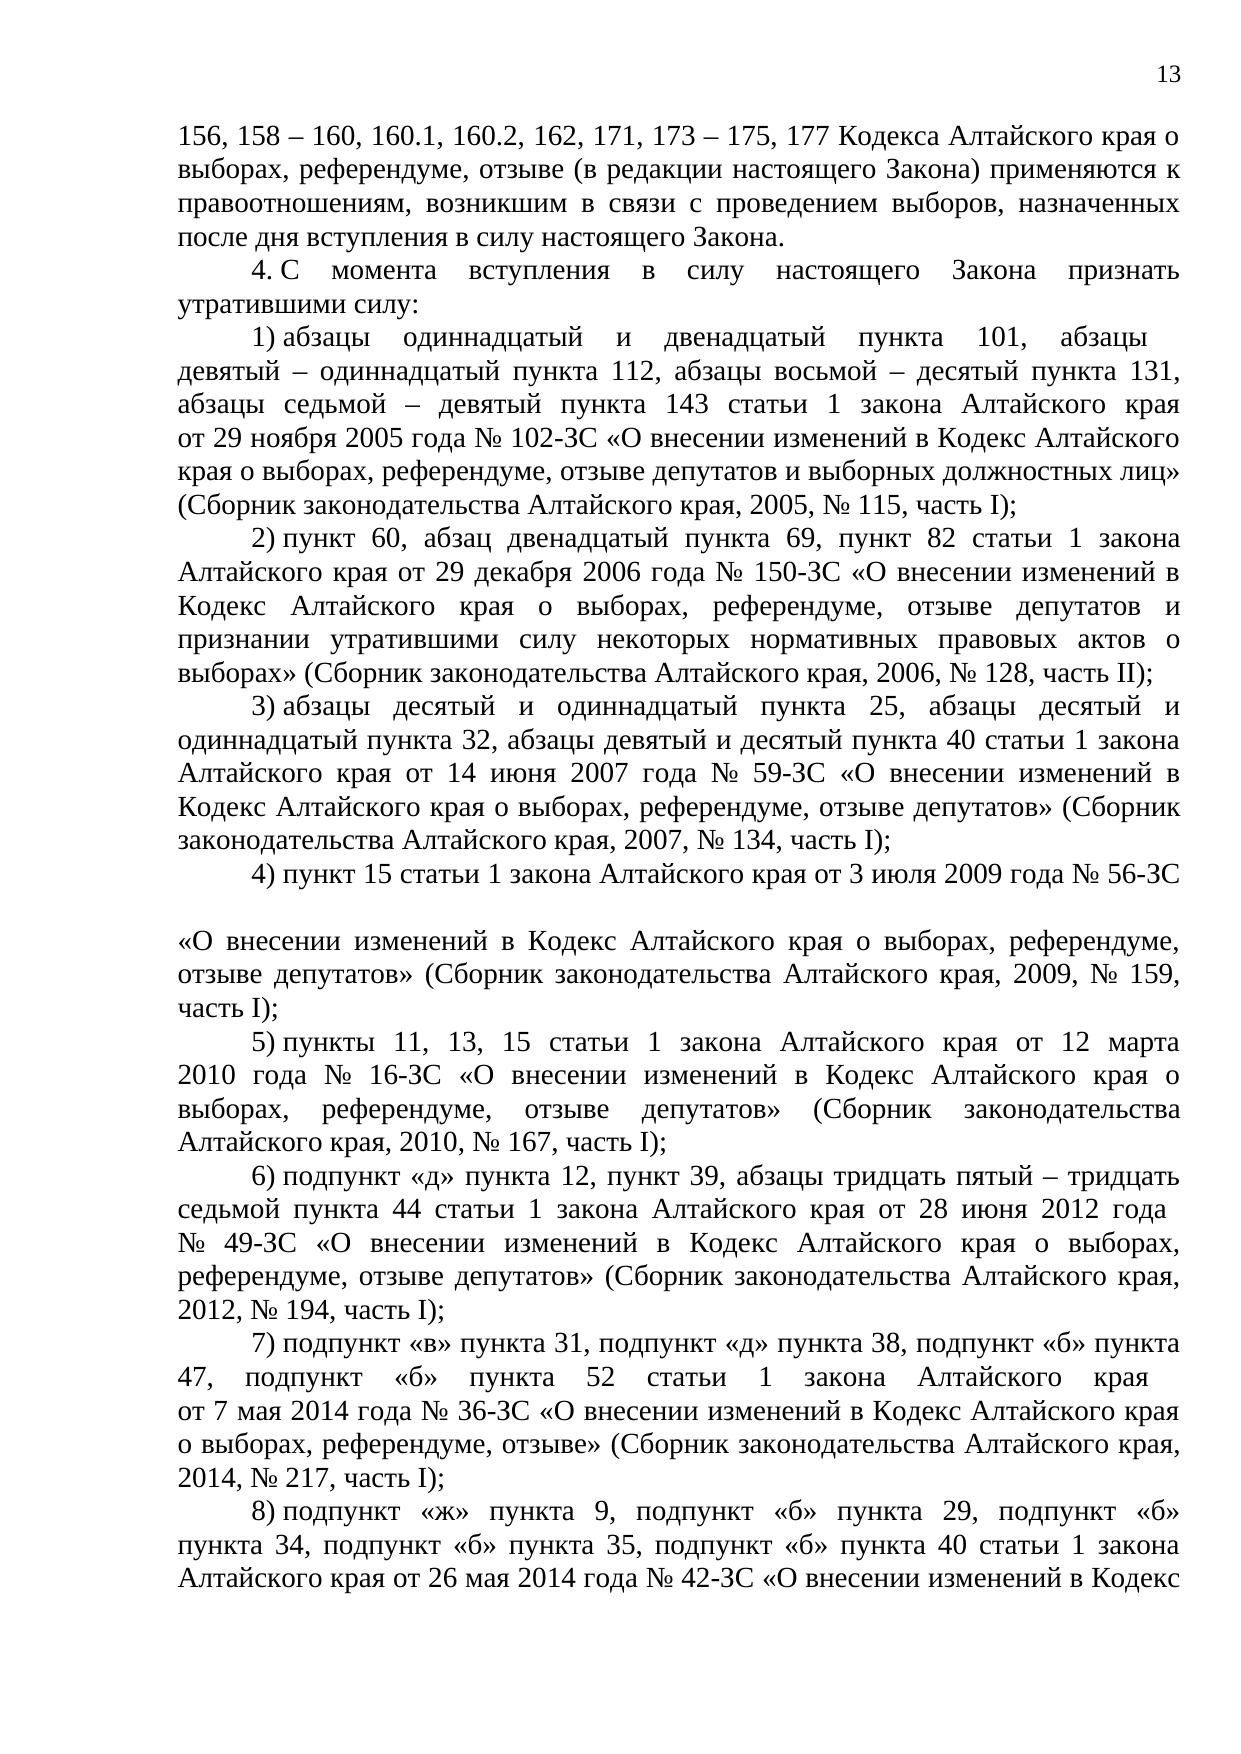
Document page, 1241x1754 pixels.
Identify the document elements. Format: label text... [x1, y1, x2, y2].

text 4) пункт 15 статьи 1 закона Алтайского края от 3 июля 2009 года № 56-ЗС «О внесении изменений в Кодекс Алтайского края о выборах, референдуме, отзыве депутатов» (Сборник законодательства Алтайского края, 2009, № 159, часть I); [177, 856, 1181, 1024]
text 3) абзацы десятый и одиннадцатый пункта 25, абзацы десятый и одиннадцатый пункта 32, абзацы девятый и десятый пункта 40 статьи 1 закона Алтайского края от 14 июня 2007 года № 59-ЗС «О внесении изменений в Кодекс Алтайского края о выборах, референдуме, отзыве депутатов» (Сборник законодательства Алтайского края, 2007, № 134, часть I); [177, 688, 1181, 856]
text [177, 118, 1181, 252]
text 2) пункт 60, абзац двенадцатый пункта 69, пункт 82 статьи 1 закона Алтайского края от 29 декабря 2006 года № 150-ЗС «О внесении изменений в Кодекс Алтайского края о выборах, референдуме, отзыве депутатов и признании утратившими силу некоторых нормативных правовых актов о выборах» (Сборник законодательства Алтайского края, 2006, № 128, часть II); [177, 521, 1181, 688]
text 4. С момента вступления в силу настоящего Закона признать утратившими силу: [177, 252, 1181, 319]
text 1) абзацы одиннадцатый и двенадцатый пункта 101, абзацы девятый – одиннадцатый пункта 112, абзацы восьмой – десятый пункта 131, абзацы седьмой – девятый пункта 143 статьи 1 закона Алтайского края от 29 ноября 2005 года № 102-ЗС «О внесении изменений в Кодекс Алтайского края о выборах, референдуме, отзыве депутатов и выборных должностных лиц» (Сборник законодательства Алтайского края, 2005, № 115, часть I); [177, 319, 1181, 521]
text 6) подпункт «д» пункта 12, пункт 39, абзацы тридцать пятый – тридцать седьмой пункта 44 статьи 1 закона Алтайского края от 28 июня 2012 года № 49-ЗС «О внесении изменений в Кодекс Алтайского края о выборах, референдуме, отзыве депутатов» (Сборник законодательства Алтайского края, 2012, № 194, часть I); [177, 1158, 1181, 1326]
text 7) подпункт «в» пункта 31, подпункт «д» пункта 38, подпункт «б» пункта 47, подпункт «б» пункта 52 статьи 1 закона Алтайского края от 7 мая 2014 года № 36-ЗС «О внесении изменений в Кодекс Алтайского края о выборах, референдуме, отзыве» (Сборник законодательства Алтайского края, 2014, № 217, часть I); [177, 1326, 1181, 1493]
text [177, 1493, 1181, 1594]
text 5) пункты 11, 13, 15 статьи 1 закона Алтайского края от 12 марта 2010 года № 16-ЗС «О внесении изменений в Кодекс Алтайского края о выборах, референдуме, отзыве депутатов» (Сборник законодательства Алтайского края, 2010, № 167, часть I); [177, 1024, 1181, 1158]
